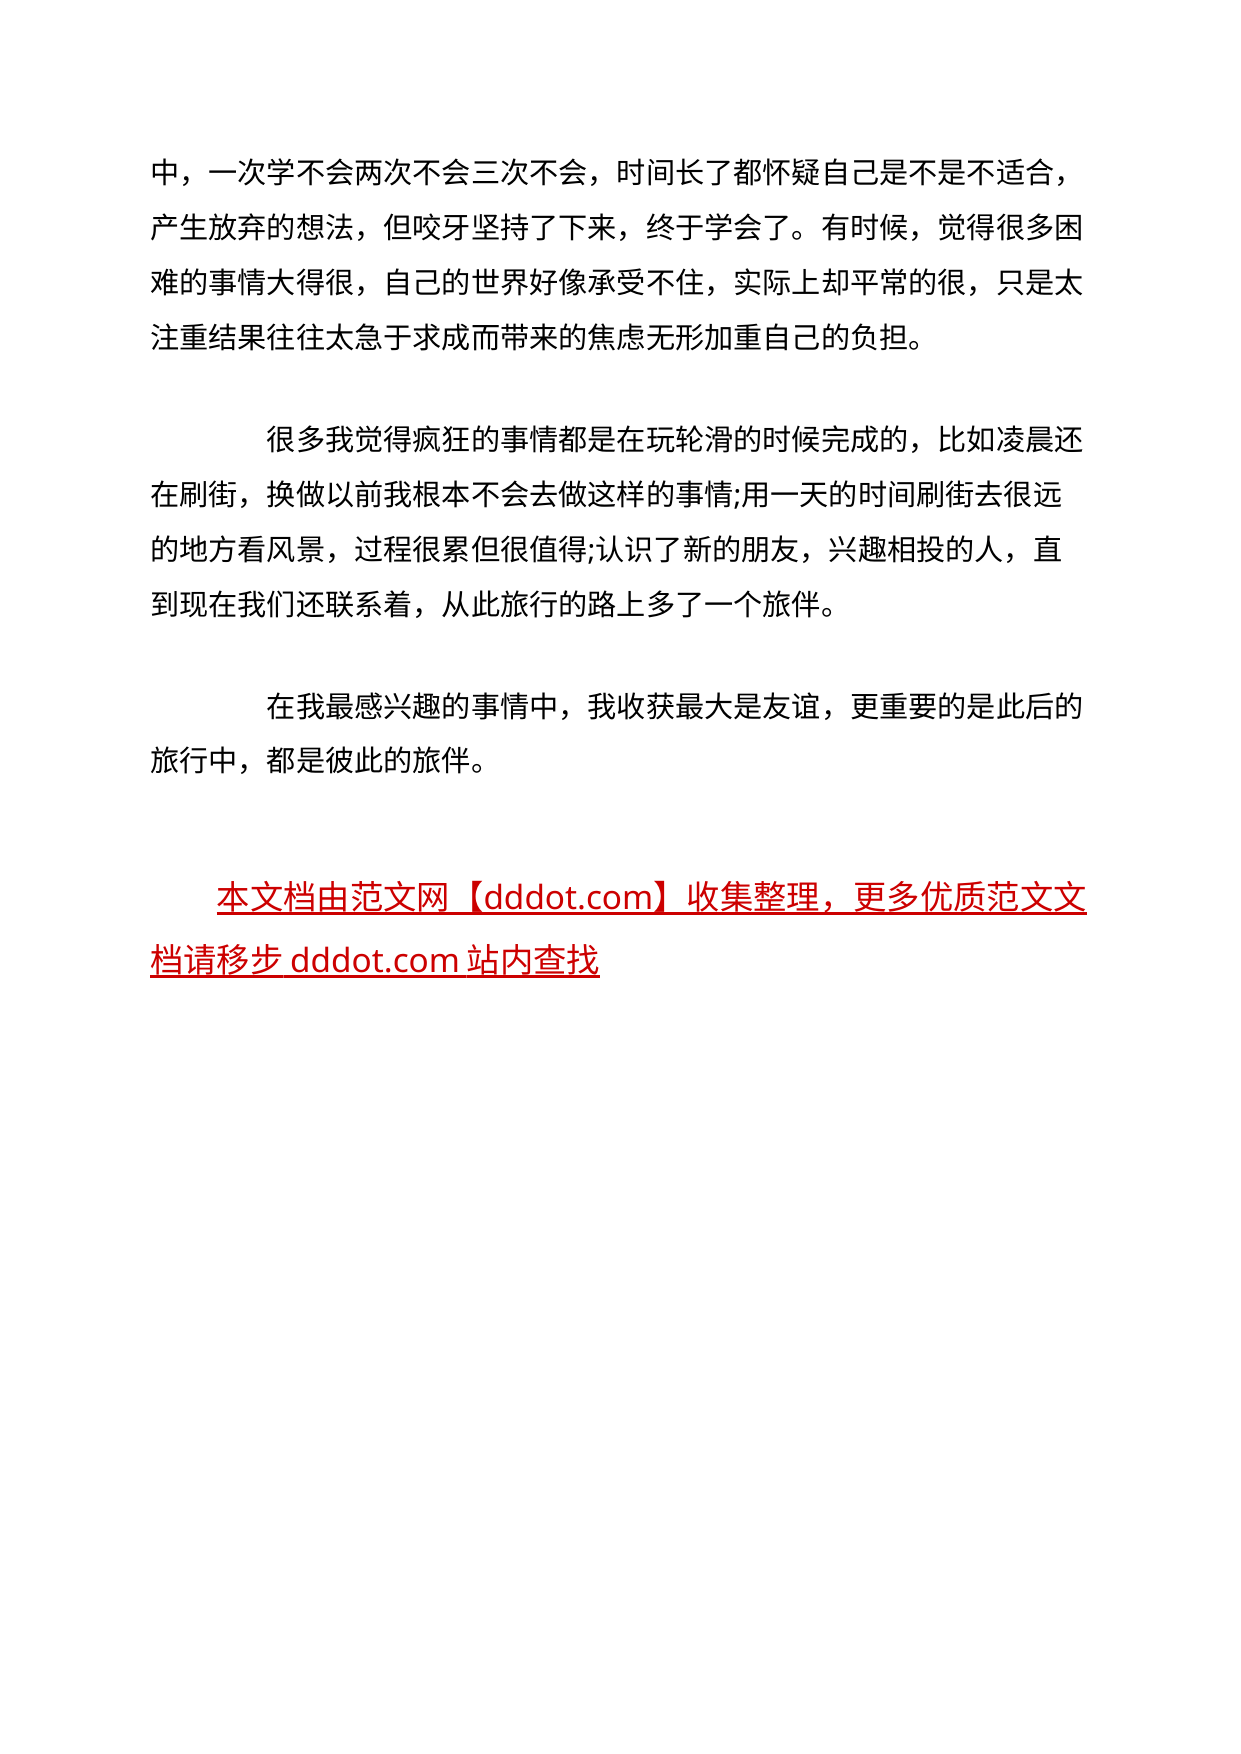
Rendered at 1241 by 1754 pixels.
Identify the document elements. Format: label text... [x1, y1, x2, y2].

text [150, 150, 1090, 357]
text 在我最感兴趣的事情中，我收获最大是友谊，更重要的是此后的旅行中，都是彼此的旅伴。 [150, 683, 1090, 780]
text 本文档由范文网【dddot.com】收集整理，更多优质范文文档请移步dddot.com站内查找 [150, 871, 1090, 982]
text 很多我觉得疯狂的事情都是在玩轮滑的时候完成的，比如凌晨还在刷街，换做以前我根本不会去做这样的事情;用一天的时间刷街去很远的地方看风景，过程很累但很值得;认识了新的朋友，兴趣相投的人，直到现在我们还联系着，从此旅行的路上多了一个旅伴。 [150, 416, 1090, 624]
